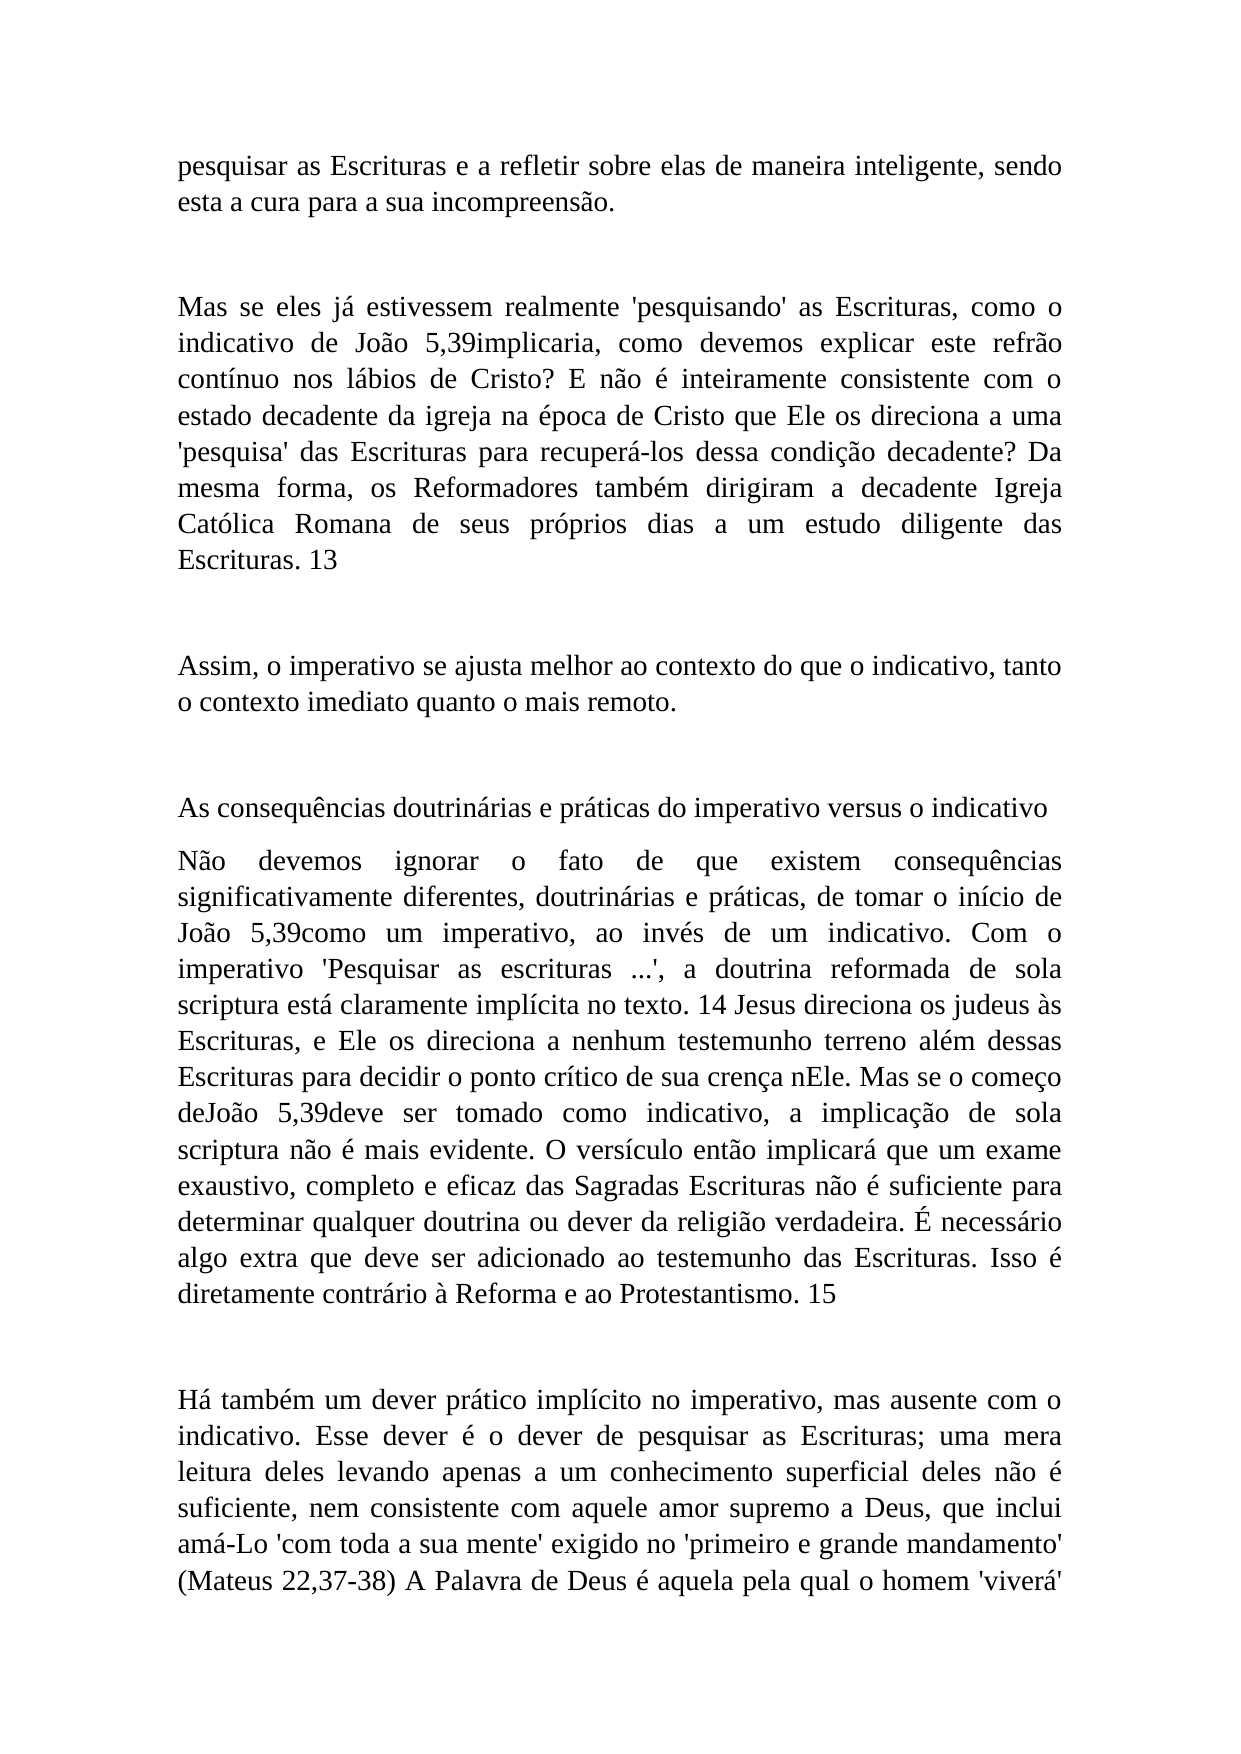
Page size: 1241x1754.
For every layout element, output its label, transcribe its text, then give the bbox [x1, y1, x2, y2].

text Mas se eles já estivessem realmente 'pesquisando' as Escrituras, como o indicativo de João 5,39implicaria, como devemos explicar este refrão contínuo nos lábios de Cristo? E não é inteiramente consistente com o estado decadente da igreja na época de Cristo que Ele os direciona a uma 'pesquisa' das Escrituras para recuperá-los dessa condição decadente? Da mesma forma, os Reformadores também dirigiram a decadente Igreja Católica Romana de seus próprios dias a um estudo diligente das Escrituras. 13 [177, 289, 1063, 576]
text Assim, o imperativo se ajusta melhor ao contexto do que o indicativo, tanto o contexto imediato quanto o mais remoto. [177, 648, 1063, 718]
text As consequências doutrinárias e práticas do imperativo versus o indicativo [177, 790, 1063, 823]
text Não devemos ignorar o fato de que existem consequências significativamente diferentes, doutrinárias e práticas, de tomar o início de João 5,39como um imperativo, ao invés de um indicativo. Com o imperativo 'Pesquisar as escrituras ...', a doutrina reformada de sola scriptura está claramente implícita no texto. 14 Jesus direciona os judeus às Escrituras, e Ele os direciona a nenhum testemunho terreno além dessas Escrituras para decidir o ponto crítico de sua crença nEle. Mas se o começo deJoão 5,39deve ser tomado como indicativo, a implicação de sola scriptura não é mais evidente. O versículo então implicará que um exame exaustivo, completo e eficaz das Sagradas Escrituras não é suficiente para determinar qualquer doutrina ou dever da religião verdadeira. É necessário algo extra que deve ser adicionado ao testemunho das Escrituras. Isso é diretamente contrário à Reforma e ao Protestantismo. 15 [177, 843, 1063, 1310]
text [177, 1382, 1063, 1596]
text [177, 148, 1063, 217]
